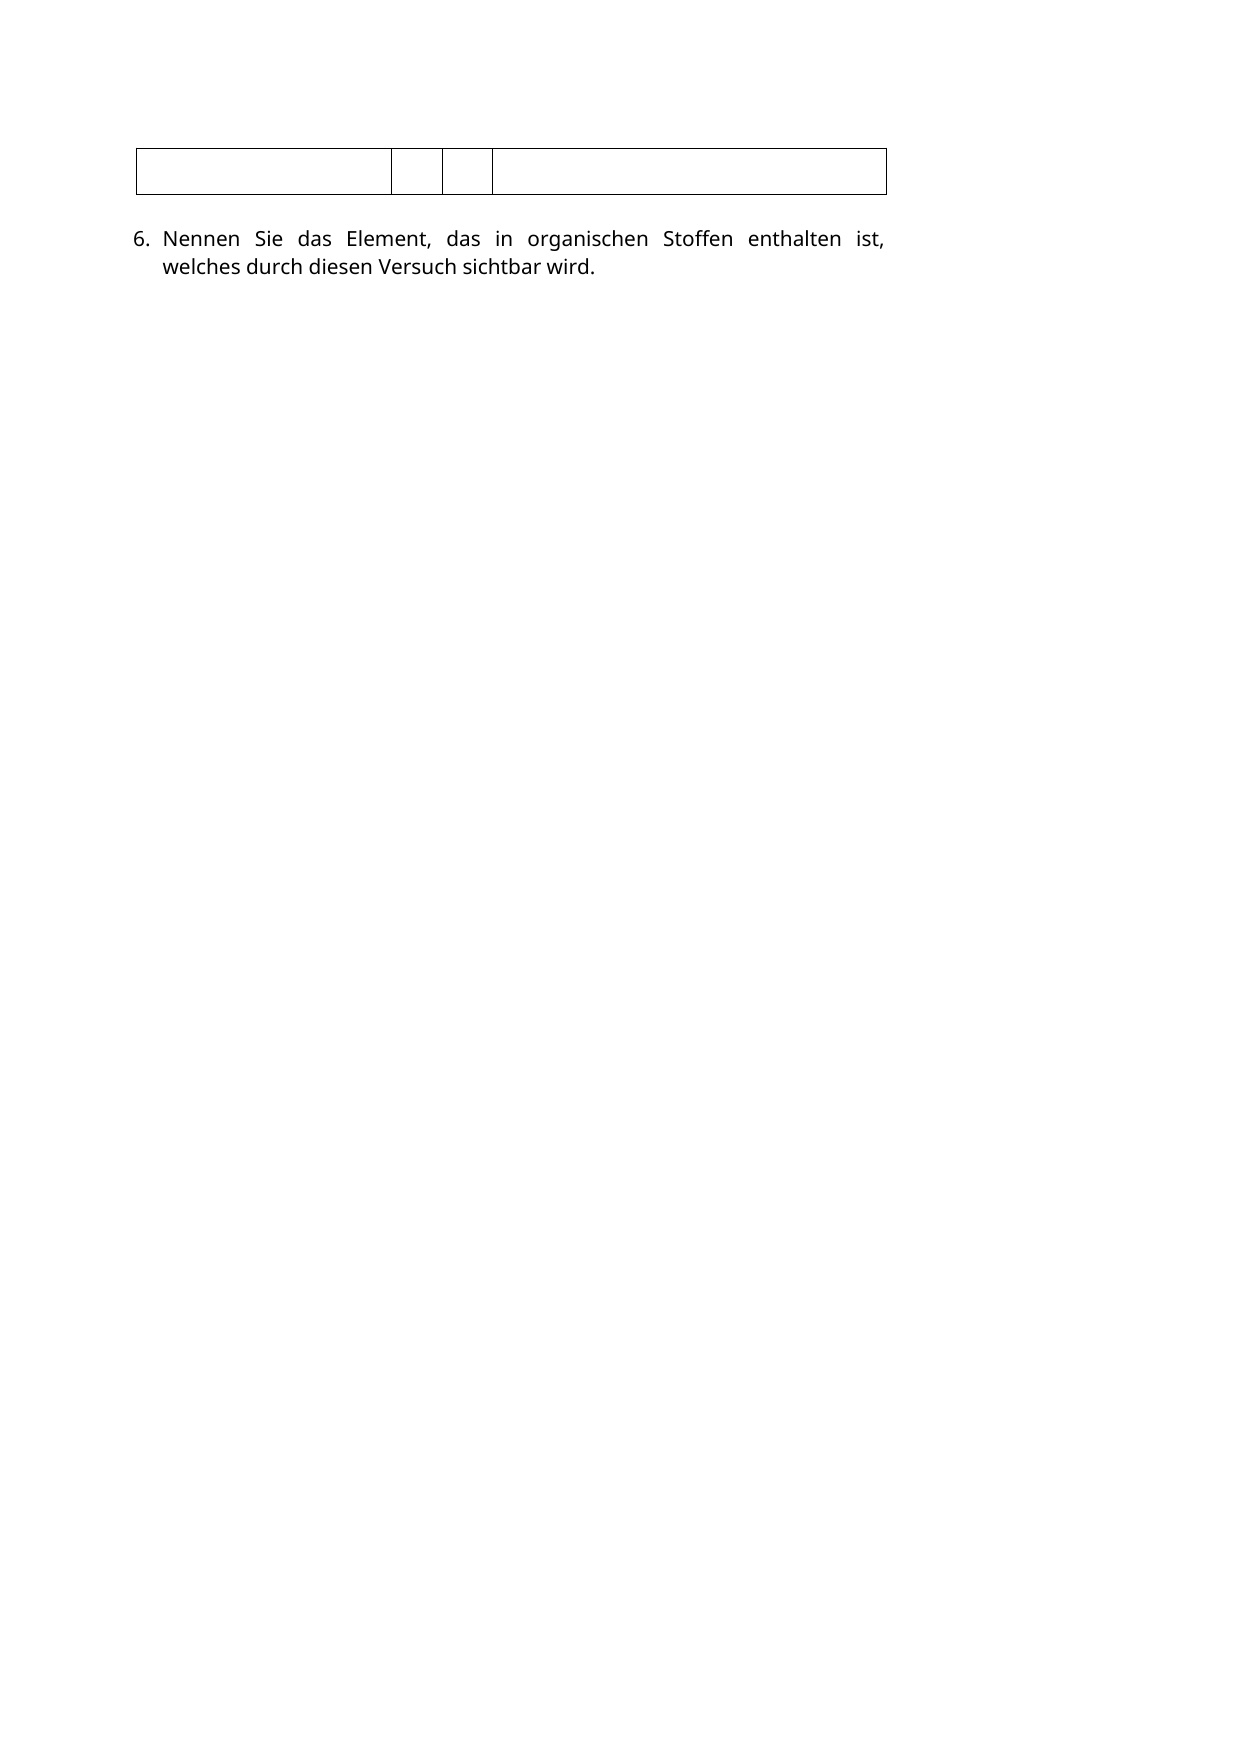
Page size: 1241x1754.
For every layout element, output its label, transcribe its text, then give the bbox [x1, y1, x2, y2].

text Nennen Sie das Element, das in organischen Stoffen enthalten ist, welches durch diesen Versuch sichtbar wird. [133, 224, 886, 281]
table_cell [493, 149, 886, 194]
table_cell [392, 149, 442, 194]
table_cell [137, 149, 391, 194]
table_cell [443, 149, 492, 194]
